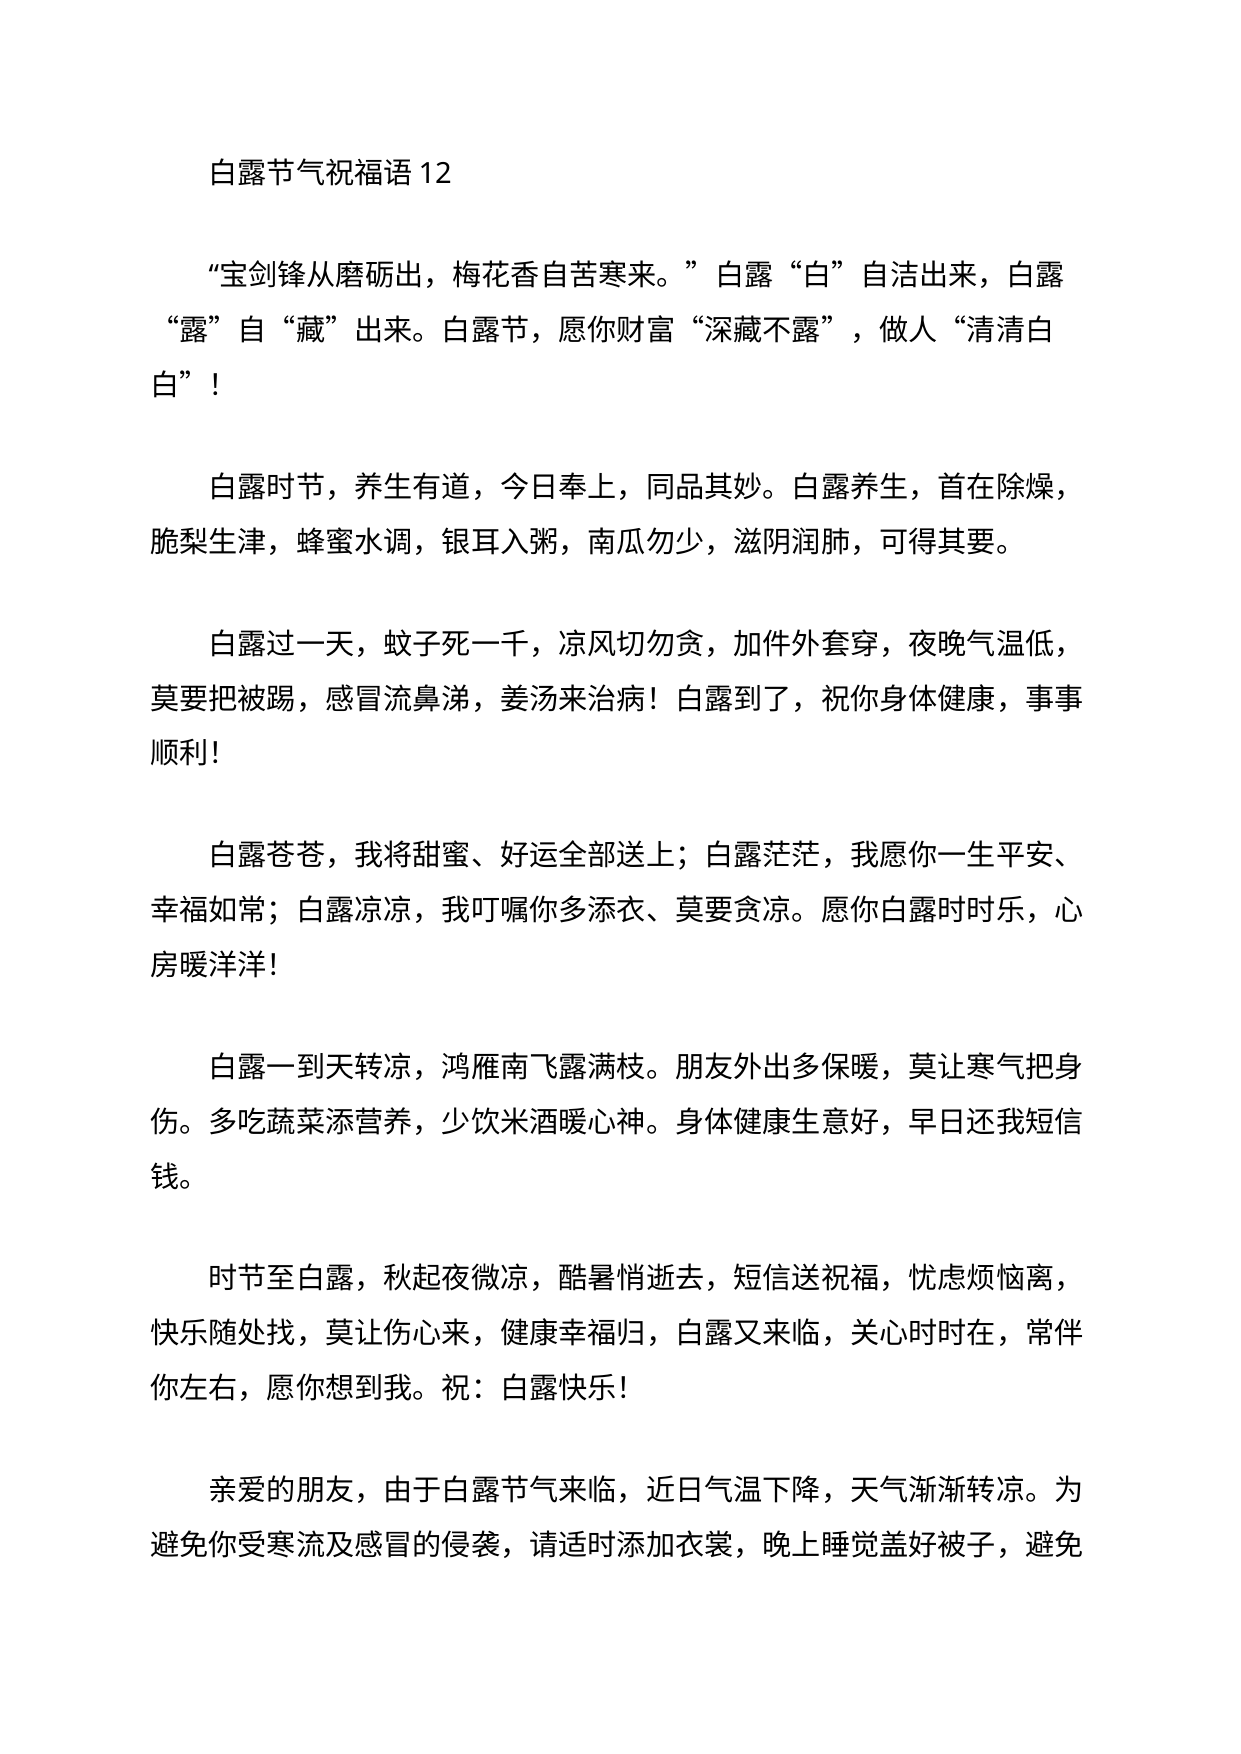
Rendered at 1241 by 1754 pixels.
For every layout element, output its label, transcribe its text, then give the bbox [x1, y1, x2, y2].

text 白露节气祝福语12 [150, 150, 1090, 192]
text 白露过一天，蚊子死一千，凉风切勿贪，加件外套穿，夜晚气温低，莫要把被踢，感冒流鼻涕，姜汤来治病！白露到了，祝你身体健康，事事顺利！ [150, 620, 1090, 772]
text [150, 1467, 1090, 1564]
text 白露苍苍，我将甜蜜、好运全部送上；白露茫茫，我愿你一生平安、幸福如常；白露凉凉，我叮嘱你多添衣、莫要贪凉。愿你白露时时乐，心房暖洋洋！ [150, 832, 1090, 984]
text “宝剑锋从磨砺出，梅花香自苦寒来。”白露“白”自洁出来，白露“露”自“藏”出来。白露节，愿你财富“深藏不露”，做人“清清白白”！ [150, 252, 1090, 404]
text 白露一到天转凉，鸿雁南飞露满枝。朋友外出多保暖，莫让寒气把身伤。多吃蔬菜添营养，少饮米酒暖心神。身体健康生意好，早日还我短信钱。 [150, 1043, 1090, 1196]
text 时节至白露，秋起夜微凉，酷暑悄逝去，短信送祝福，忧虑烦恼离，快乐随处找，莫让伤心来，健康幸福归，白露又来临，关心时时在，常伴你左右，愿你想到我。祝：白露快乐！ [150, 1255, 1090, 1407]
text 白露时节，养生有道，今日奉上，同品其妙。白露养生，首在除燥，脆梨生津，蜂蜜水调，银耳入粥，南瓜勿少，滋阴润肺，可得其要。 [150, 464, 1090, 561]
